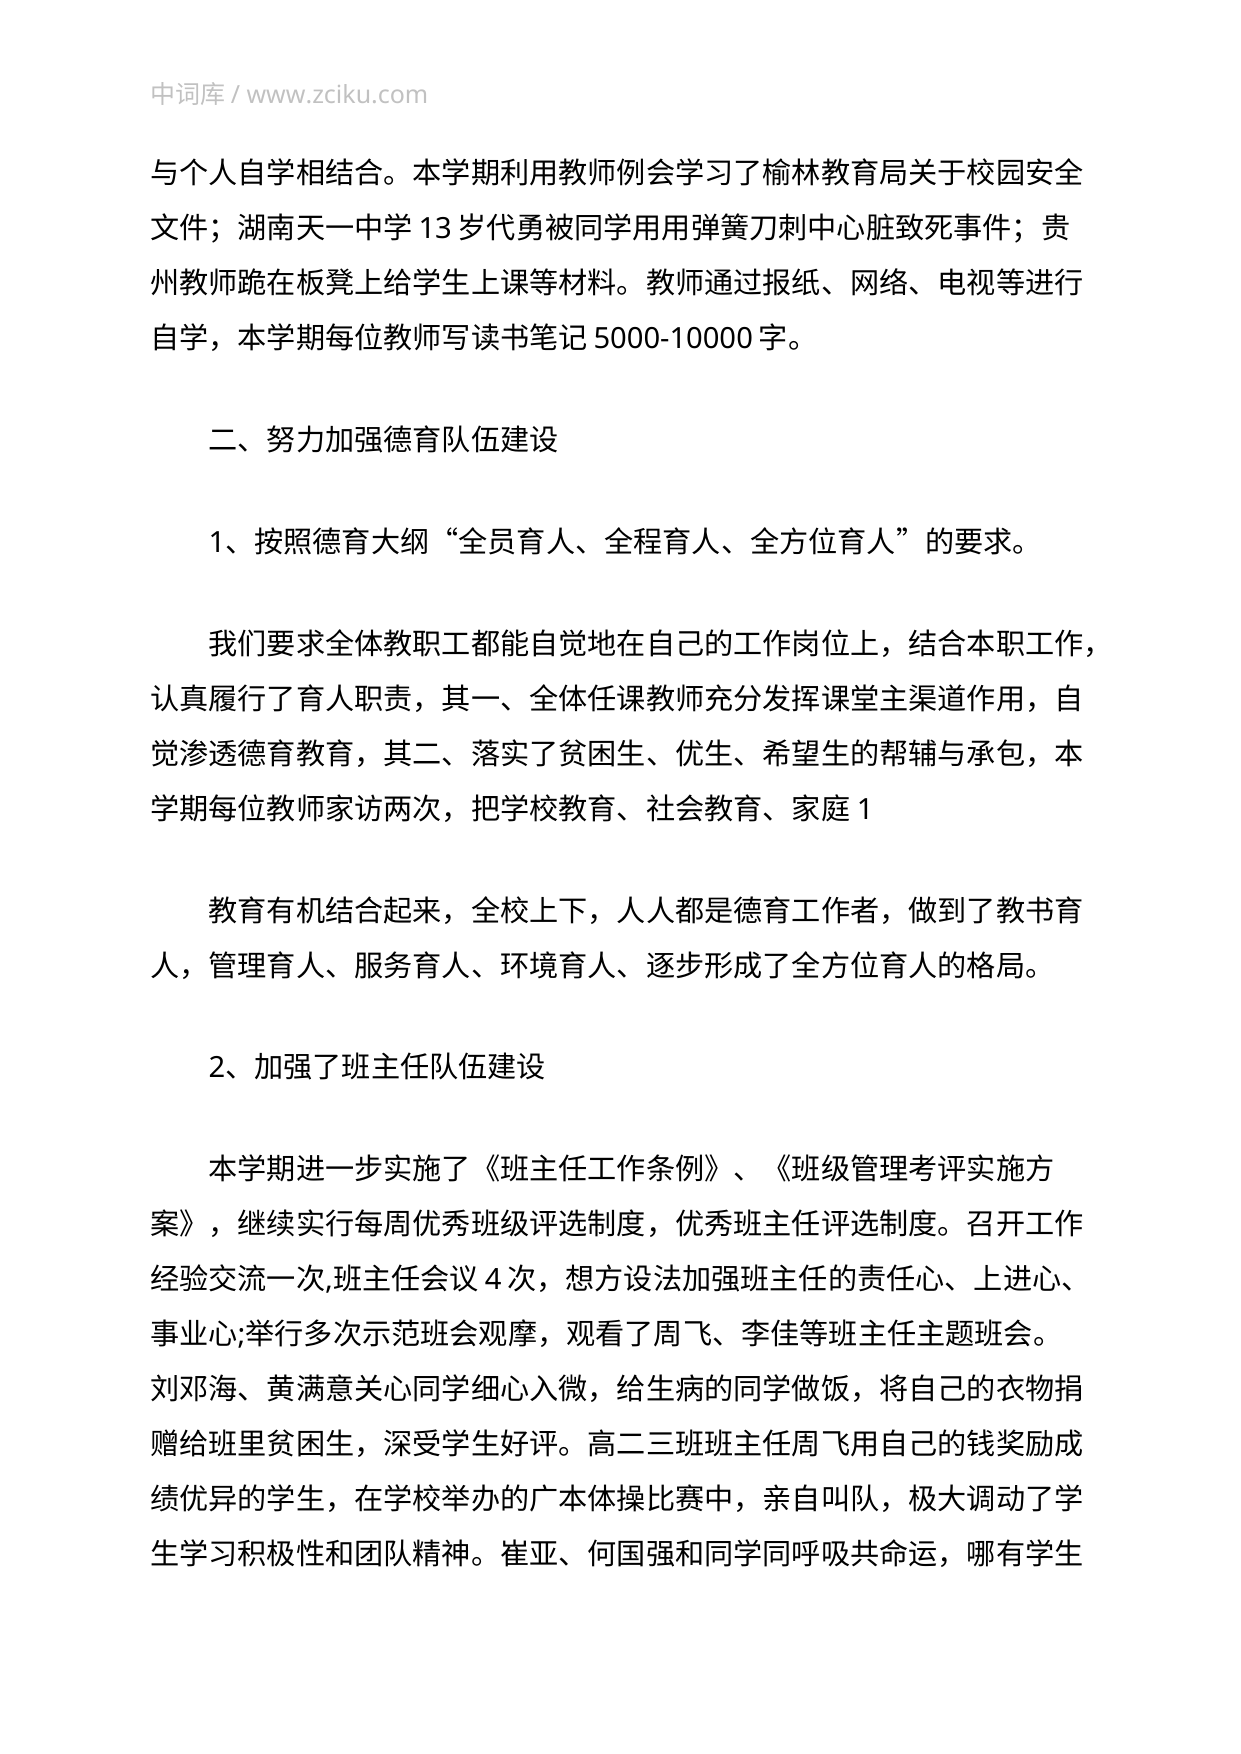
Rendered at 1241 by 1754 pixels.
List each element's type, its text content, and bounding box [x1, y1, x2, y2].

text 教育有机结合起来，全校上下，人人都是德育工作者，做到了教书育人，管理育人、服务育人、环境育人、逐步形成了全方位育人的格局。 [150, 887, 1090, 984]
text 我们要求全体教职工都能自觉地在自己的工作岗位上，结合本职工作，认真履行了育人职责，其一、全体任课教师充分发挥课堂主渠道作用，自觉渗透德育教育，其二、落实了贫困生、优生、希望生的帮辅与承包，本学期每位教师家访两次，把学校教育、社会教育、家庭 1 [150, 621, 1090, 828]
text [150, 150, 1090, 357]
text 1、按照德育大纲“全员育人、全程育人、全方位育人”的要求。 [150, 518, 1090, 561]
text 二、努力加强德育队伍建设 [150, 417, 1090, 459]
text 2、加强了班主任队伍建设 [150, 1044, 1090, 1086]
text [150, 1146, 1090, 1573]
